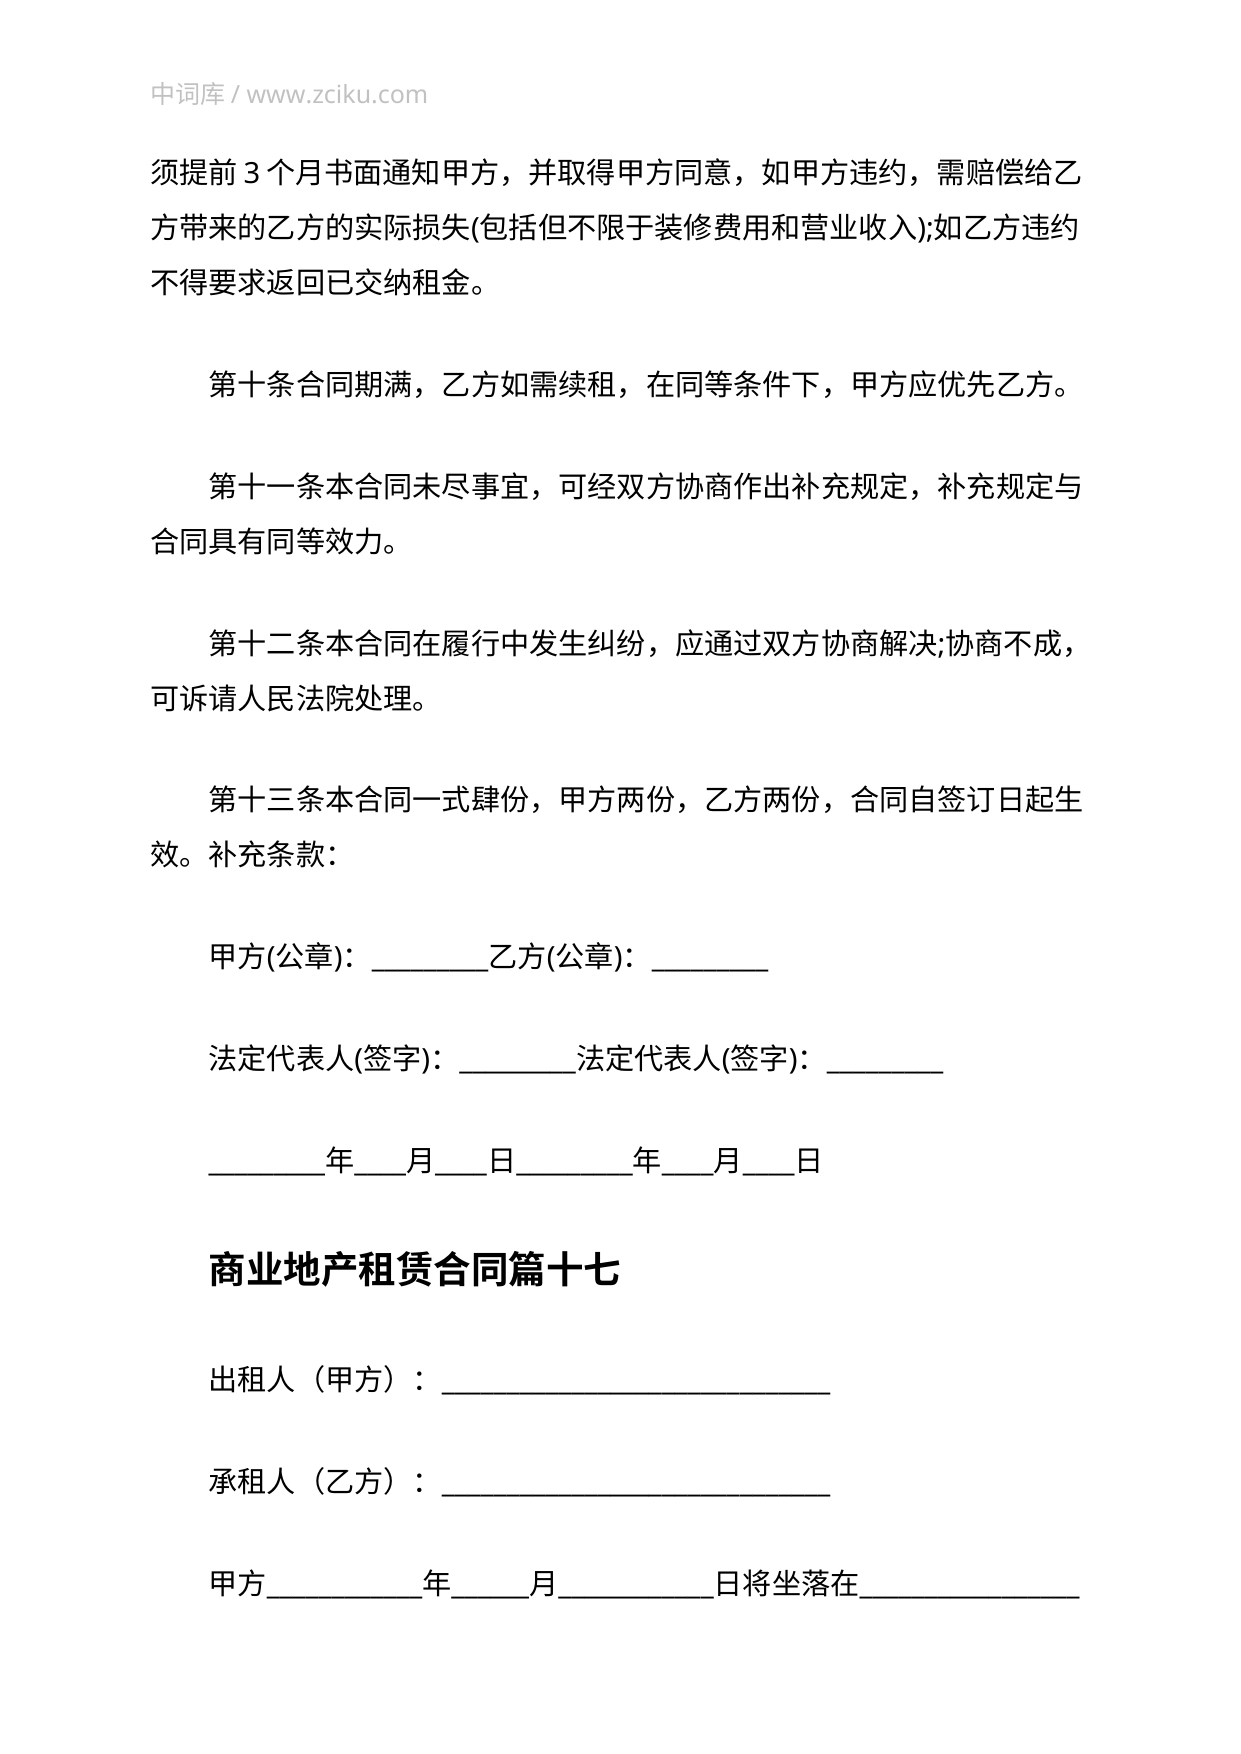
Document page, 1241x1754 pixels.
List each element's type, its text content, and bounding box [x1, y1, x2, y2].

text _________年____月____日_________年____月____日 [150, 1138, 1090, 1180]
text 出租人（甲方）：______________________________ [150, 1357, 1090, 1399]
text 第十一条本合同未尽事宜，可经双方协商作出补充规定，补充规定与合同具有同等效力。 [150, 463, 1090, 561]
text 甲方(公章)：_________乙方(公章)：_________ [150, 934, 1090, 976]
text 第十三条本合同一式肆份，甲方两份，乙方两份，合同自签订日起生效。补充条款： [150, 777, 1090, 874]
text 法定代表人(签字)：_________法定代表人(签字)：_________ [150, 1036, 1090, 1078]
text 商业地产租赁合同篇十七 [150, 1239, 1090, 1294]
text 第十二条本合同在履行中发生纠纷，应通过双方协商解决;协商不成，可诉请人民法院处理。 [150, 620, 1090, 717]
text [150, 1561, 1090, 1603]
text 第十条合同期满，乙方如需续租，在同等条件下，甲方应优先乙方。 [150, 362, 1090, 404]
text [150, 150, 1090, 302]
text 承租人（乙方）：______________________________ [150, 1459, 1090, 1501]
